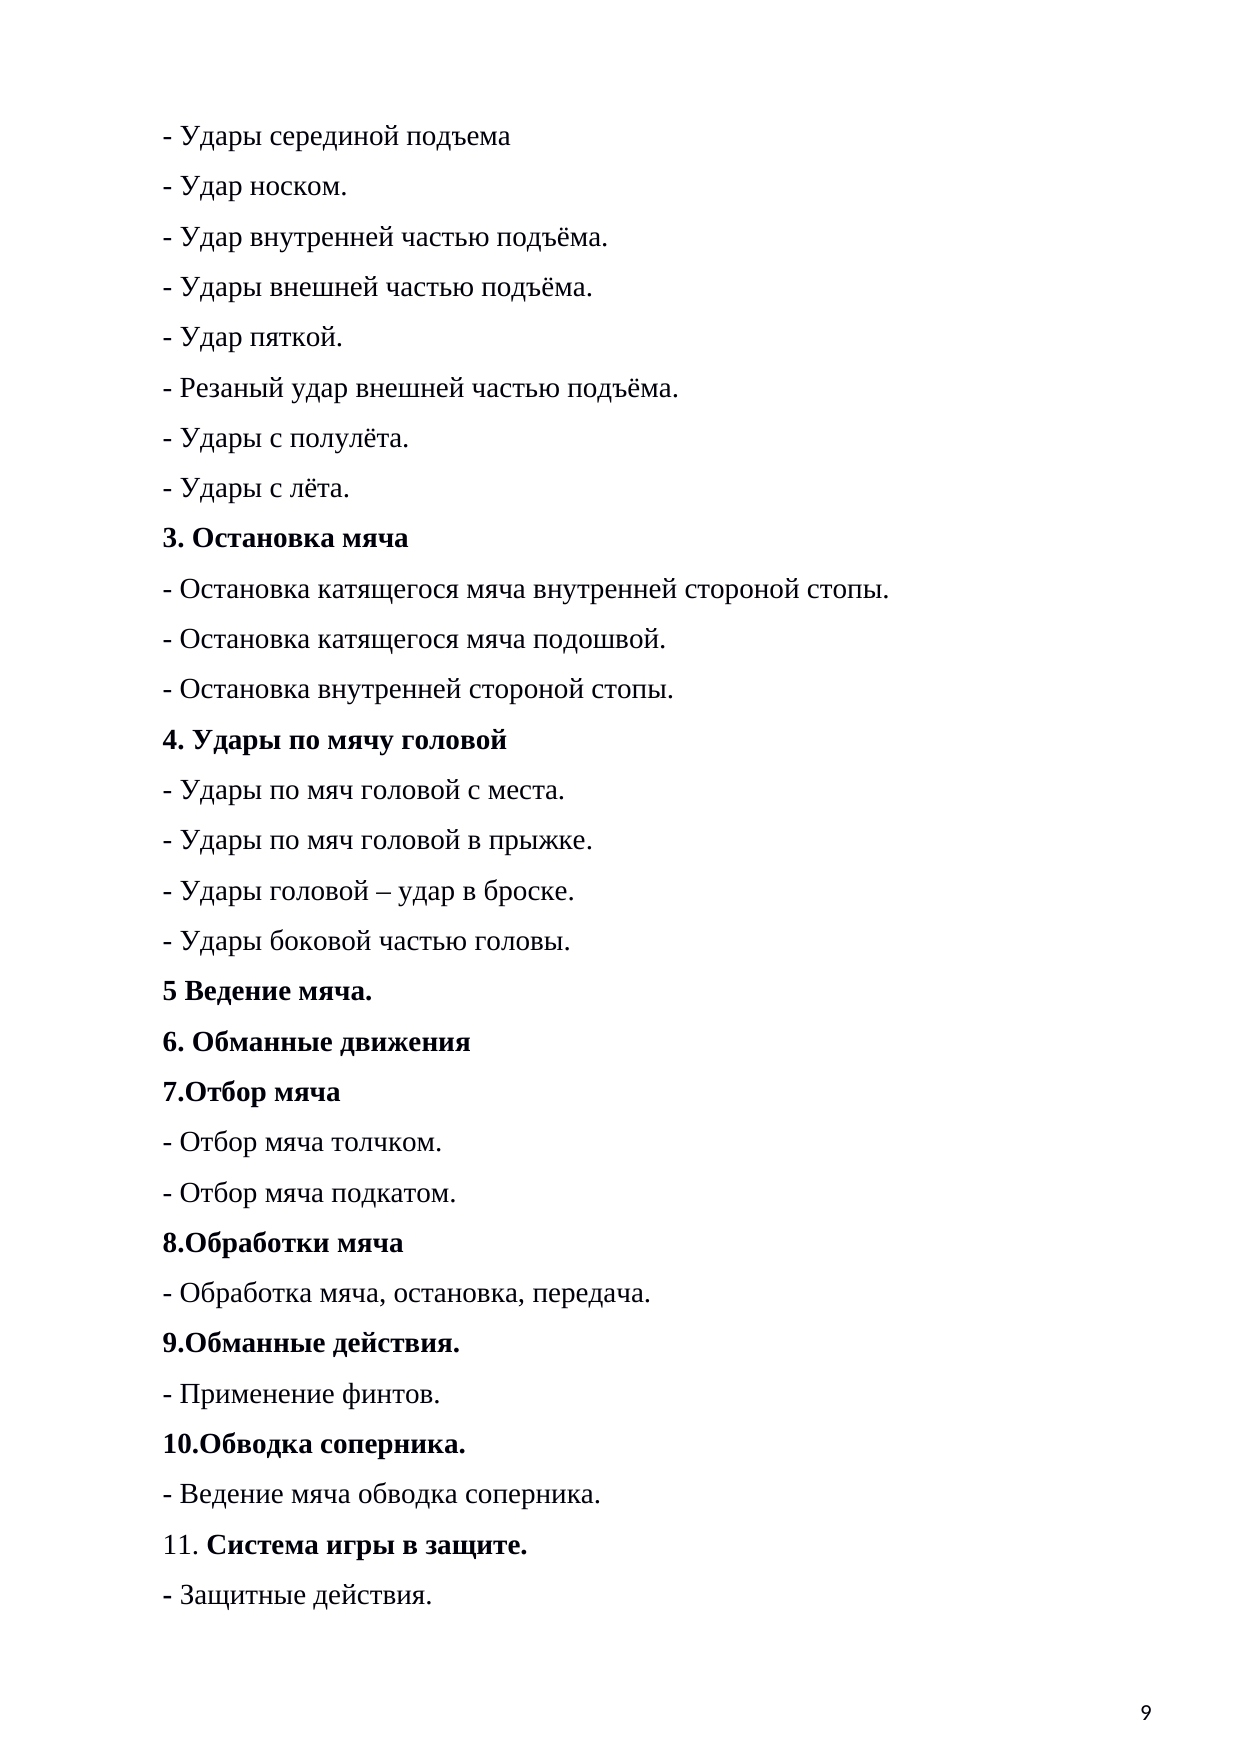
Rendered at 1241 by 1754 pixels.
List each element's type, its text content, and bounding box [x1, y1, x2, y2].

text - Удар пяткой. [89, 319, 1152, 353]
text - Удары по мяч головой в прыжке. [89, 822, 1152, 856]
text - Резаный удар внешней частью подъёма. [89, 370, 1152, 403]
text - Удары с лёта. [89, 470, 1152, 504]
text - Остановка катящегося мяча подошвой. [89, 621, 1152, 655]
text - Удар носком. [89, 168, 1152, 202]
text - Удары боковой частью головы. [89, 923, 1152, 957]
text 9.Обманные действия. [89, 1326, 1152, 1359]
text - Применение финтов. [89, 1376, 1152, 1409]
text 8.Обработки мяча [89, 1225, 1152, 1258]
text - Удары по мяч головой с места. [89, 772, 1152, 806]
text - Ведение мяча обводка соперника. [89, 1477, 1152, 1510]
text - Удары серединой подъема [89, 118, 1152, 152]
text - Обработка мяча, остановка, передача. [89, 1275, 1152, 1309]
text - Отбор мяча подкатом. [89, 1175, 1152, 1208]
text 6. Обманные движения [89, 1024, 1152, 1057]
text 10.Обводка соперника. [89, 1426, 1152, 1460]
text 11. Система игры в защите. [89, 1527, 1152, 1560]
text 5 Ведение мяча. [89, 973, 1152, 1007]
text - Защитные действия. [89, 1577, 1152, 1611]
text - Удары головой – удар в броске. [89, 873, 1152, 906]
text - Удар внутренней частью подъёма. [89, 219, 1152, 252]
text - Остановка катящегося мяча внутренней стороной стопы. [89, 571, 1152, 604]
text - Удары внешней частью подъёма. [89, 269, 1152, 303]
text - Отбор мяча толчком. [89, 1124, 1152, 1158]
text 7.Отбор мяча [89, 1074, 1152, 1108]
text 3. Остановка мяча [89, 521, 1152, 554]
text - Удары с полулёта. [89, 420, 1152, 453]
text 4. Удары по мячу головой [89, 722, 1152, 755]
text - Остановка внутренней стороной стопы. [89, 672, 1152, 705]
